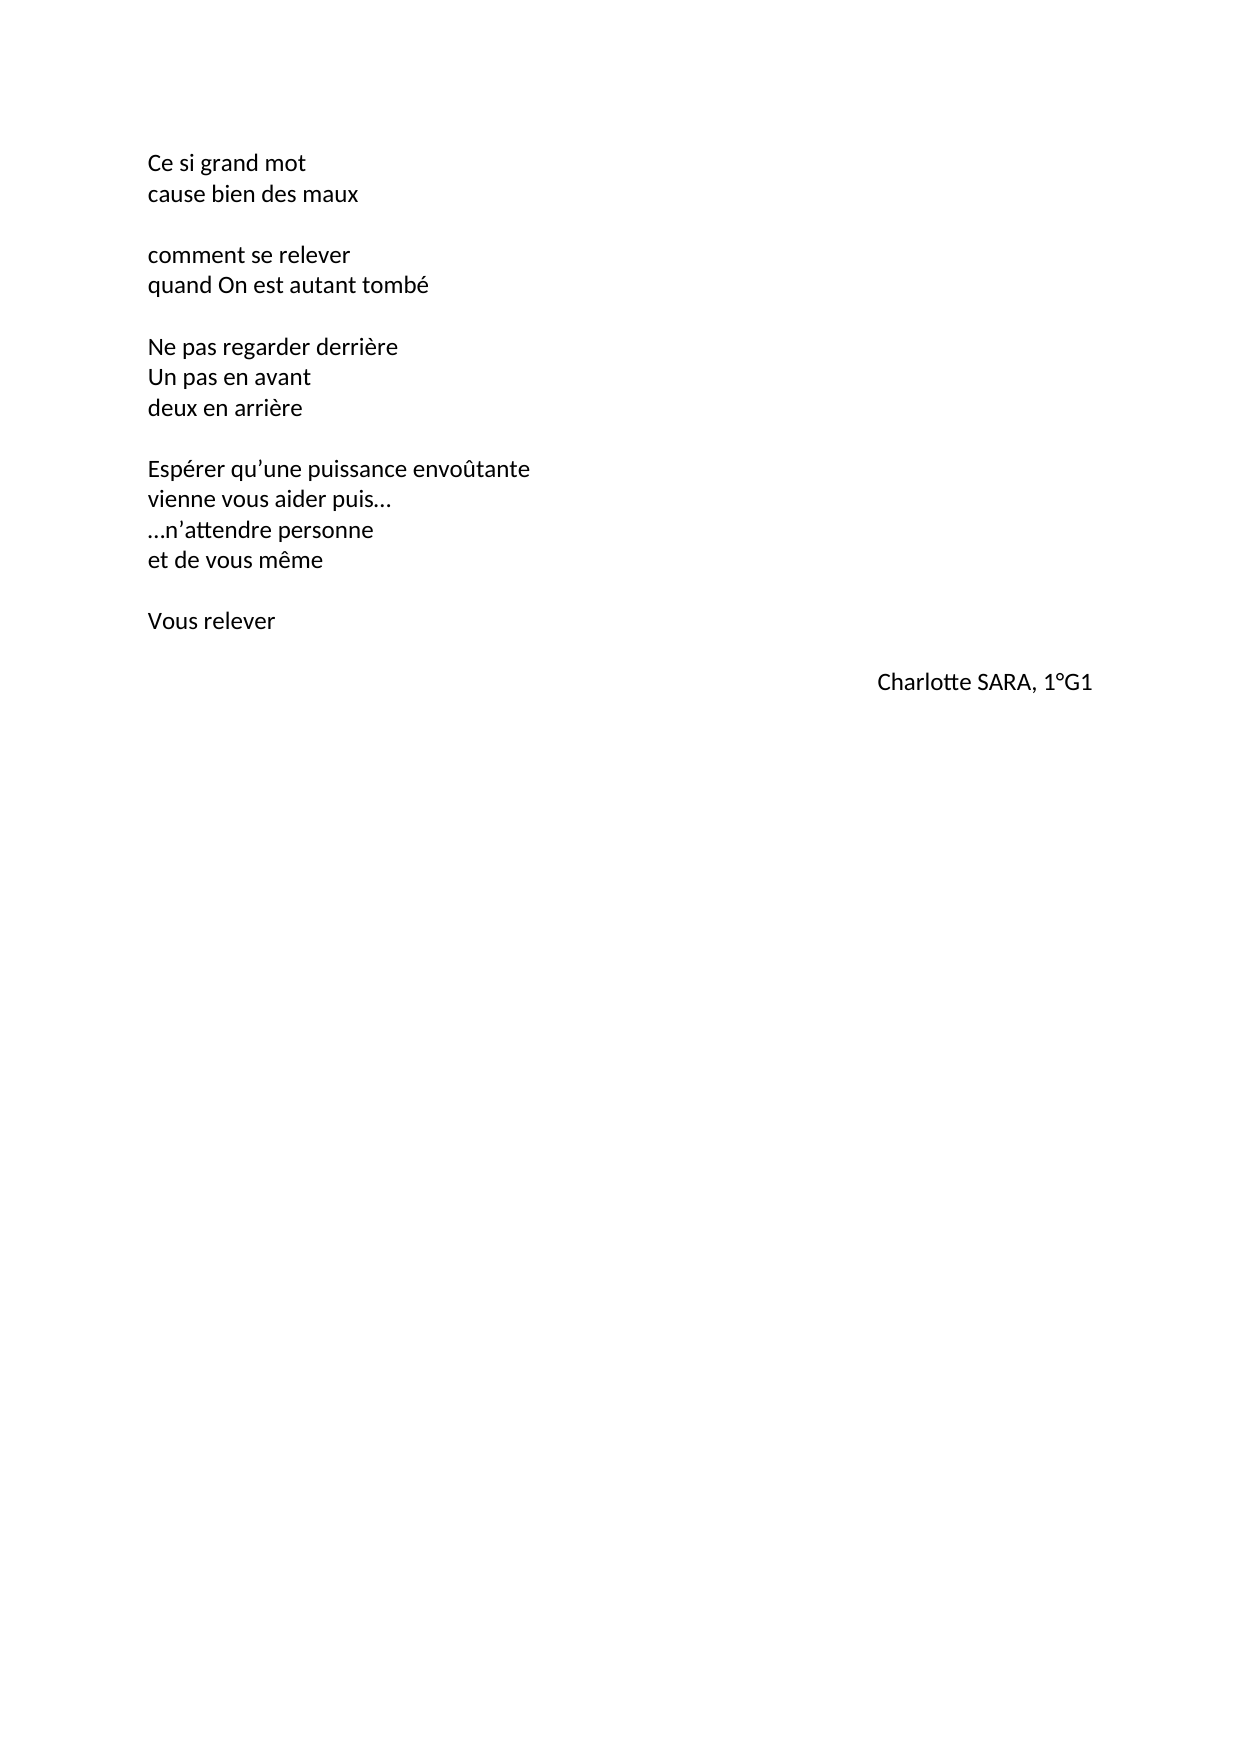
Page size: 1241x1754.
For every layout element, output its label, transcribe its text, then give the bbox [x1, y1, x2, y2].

text Ce si grand mot [148, 148, 1093, 178]
text Un pas en avant [148, 361, 1093, 392]
text …n’attendre personne [148, 514, 1093, 544]
text et de vous même [148, 544, 1093, 575]
text deux en arrière [148, 392, 1093, 422]
text Espérer qu’une puissance envoûtante [148, 453, 1093, 483]
text Ne pas regarder derrière [148, 331, 1093, 361]
text comment se relever [148, 239, 1093, 270]
text vienne vous aider puis… [148, 483, 1093, 514]
text Charlotte SARA, 1°G1 [148, 666, 1093, 697]
text cause bien des maux [148, 178, 1093, 209]
text Vous relever [148, 605, 1093, 636]
text quand On est autant tombé [148, 270, 1093, 300]
